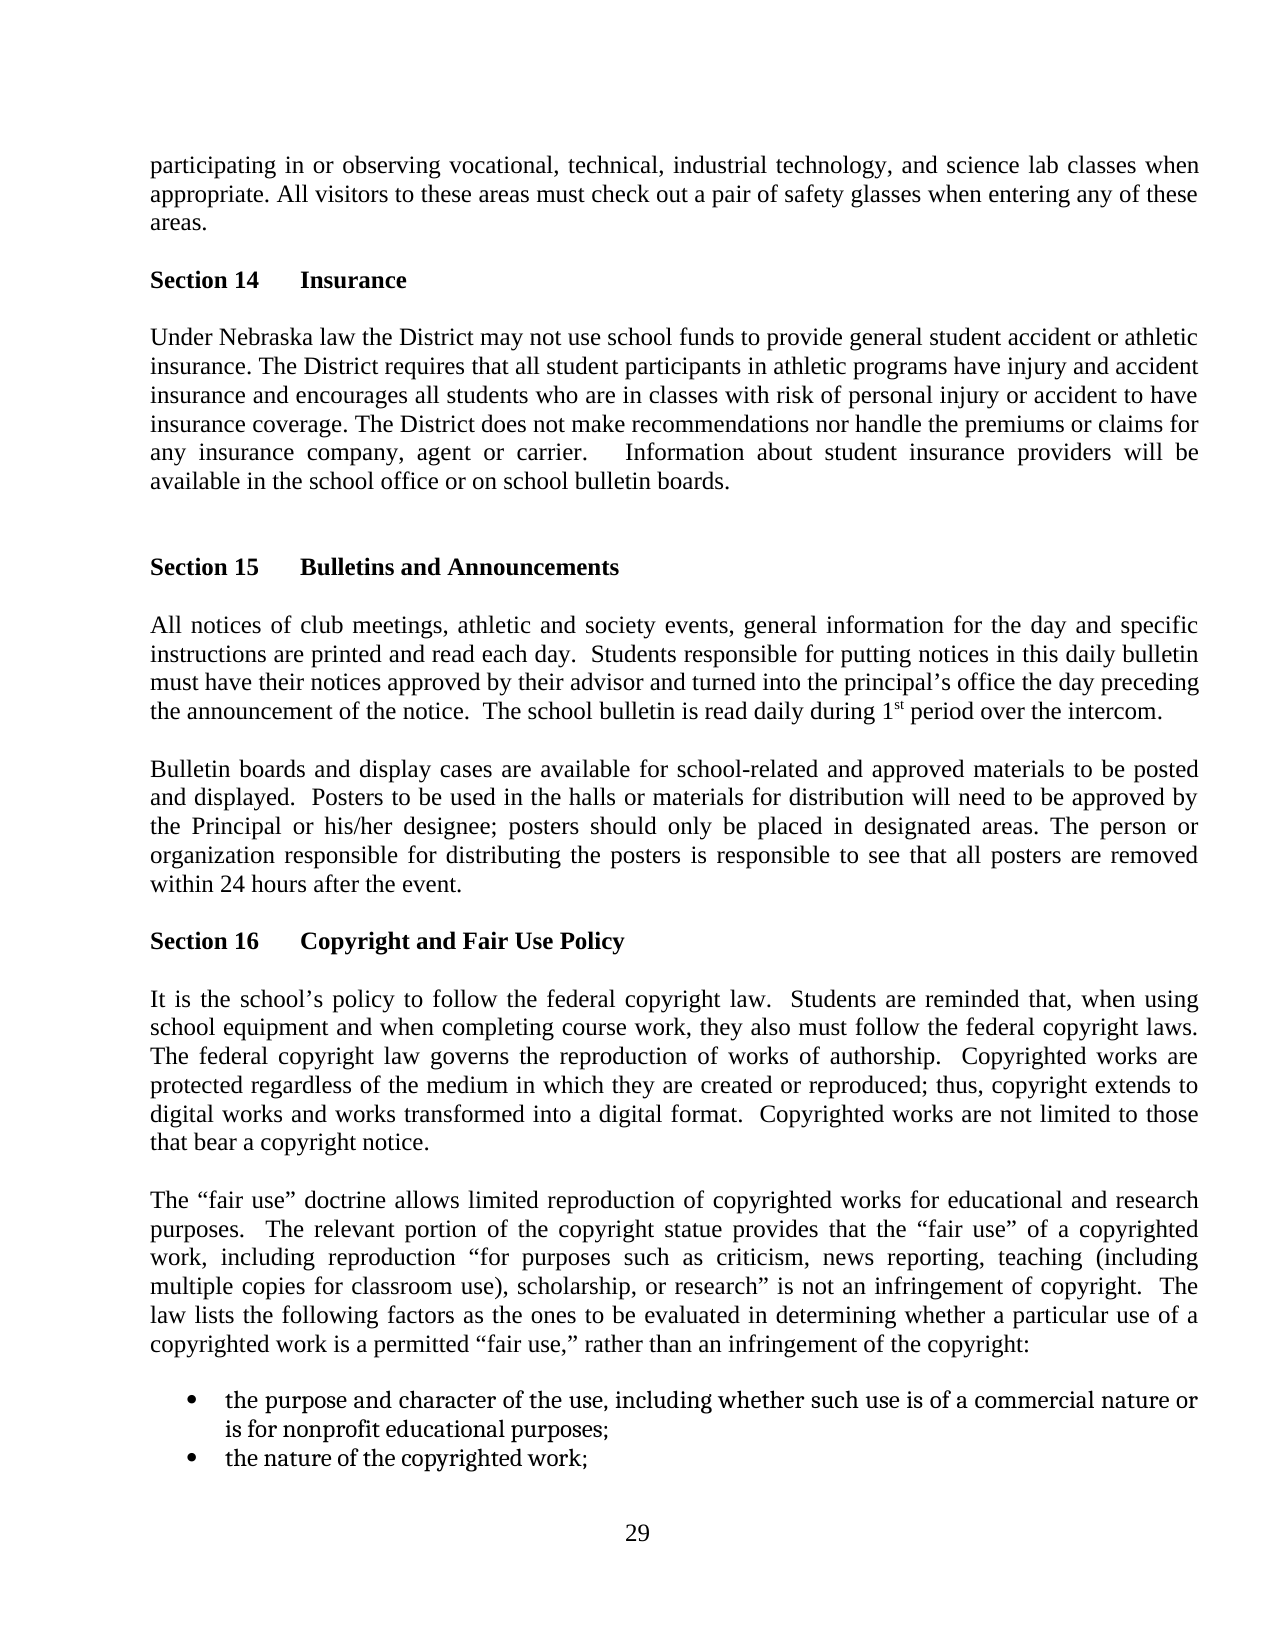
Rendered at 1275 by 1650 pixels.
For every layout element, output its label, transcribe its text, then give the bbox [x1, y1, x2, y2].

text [150, 150, 1200, 236]
text Section 14 Insurance [150, 265, 1200, 294]
text All notices of club meetings, athletic and society events, general information for the day and specific instructions are printed and read each day. Students responsible for putting notices in this daily bulletin must have their notices approved by their advisor and turned into the principal’s office the day preceding the announcement of the notice. The school bulletin is read daily during 1st period over the intercom. [150, 610, 1200, 725]
text The “fair use” doctrine allows limited reproduction of copyrighted works for educational and research purposes. The relevant portion of the copyright statue provides that the “fair use” of a copyrighted work, including reproduction “for purposes such as criticism, news reporting, teaching (including multiple copies for classroom use), scholarship, or research” is not an infringement of copyright. The law lists the following factors as the ones to be evaluated in determining whether a particular use of a copyrighted work is a permitted “fair use,” rather than an infringement of the copyright: [150, 1185, 1200, 1357]
list the nature of the copyrighted work; [187, 1444, 1200, 1472]
list the purpose and character of the use, including whether such use is of a commercial nature or is for nonprofit educational purposes; [187, 1386, 1200, 1444]
text Under Nebraska law the District may not use school funds to provide general student accident or athletic insurance. The District requires that all student participants in athletic programs have injury and accident insurance and encourages all students who are in classes with risk of personal injury or accident to have insurance coverage. The District does not make recommendations nor handle the premiums or claims for any insurance company, agent or carrier. Information about student insurance providers will be available in the school office or on school bulletin boards. [150, 322, 1200, 495]
text Bulletin boards and display cases are available for school-related and approved materials to be posted and displayed. Posters to be used in the halls or materials for distribution will need to be approved by the Principal or his/her designee; posters should only be placed in designated areas. The person or organization responsible for distributing the posters is responsible to see that all posters are removed within 24 hours after the event. [150, 754, 1200, 897]
text It is the school’s policy to follow the federal copyright law. Students are reminded that, when using school equipment and when completing course work, they also must follow the federal copyright laws. The federal copyright law governs the reproduction of works of authorship. Copyrighted works are protected regardless of the medium in which they are created or reproduced; thus, copyright extends to digital works and works transformed into a digital format. Copyrighted works are not limited to those that bear a copyright notice. [150, 984, 1200, 1156]
text Section 15 Bulletins and Announcements [150, 552, 1200, 581]
text Section 16 Copyright and Fair Use Policy [150, 926, 1200, 955]
